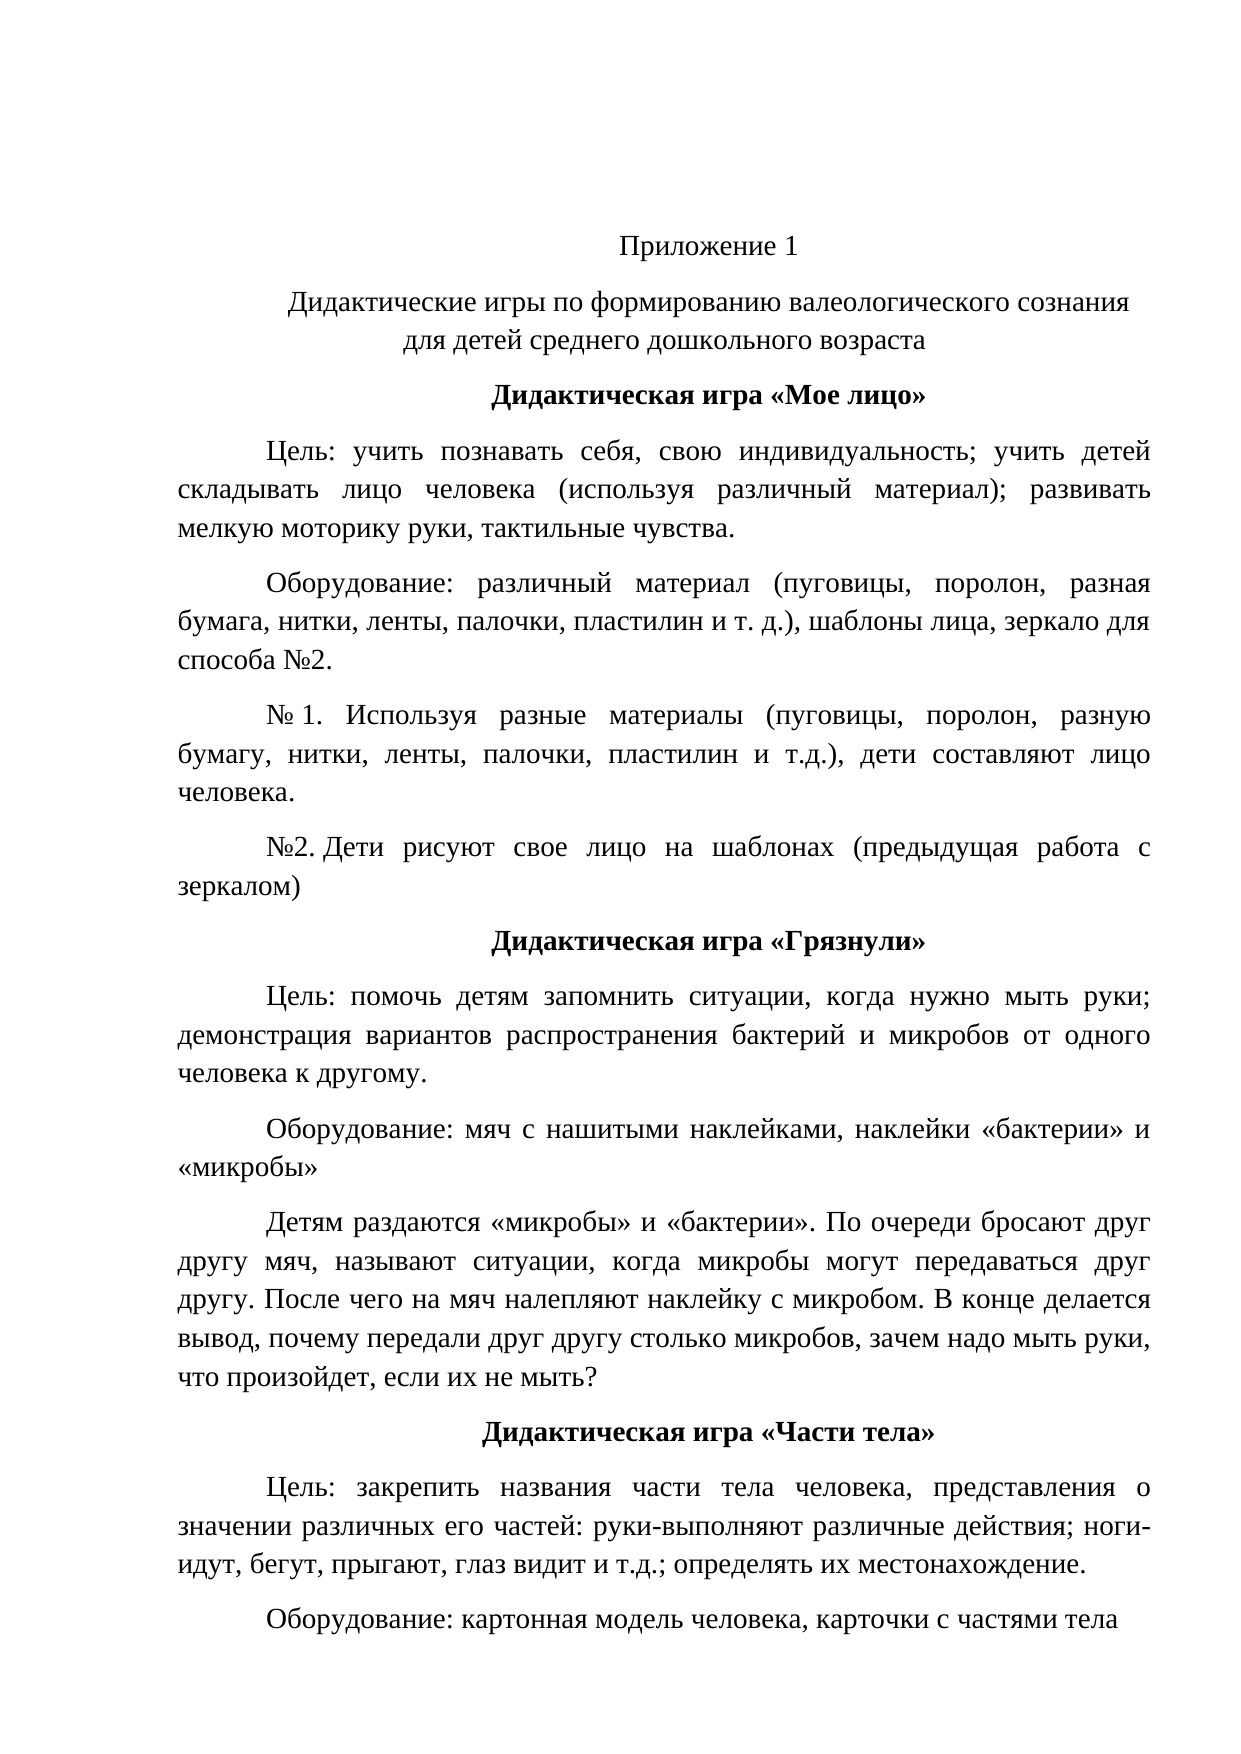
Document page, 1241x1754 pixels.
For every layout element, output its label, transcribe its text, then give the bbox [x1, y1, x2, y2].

text Дидактическая игра «Грязнули» [177, 923, 1152, 957]
text № 1. Используя разные материалы (пуговицы, поролон, разную бумагу, нитки, ленты, палочки, пластилин и т.д.), дети составляют лицо человека. [177, 697, 1152, 808]
text Приложение 1 [177, 228, 1152, 262]
text Цель: закрепить названия части тела человека, представления о значении различных его частей: руки-выполняют различные действия; ноги-идут, бегут, прыгают, глаз видит и т.д.; определять их местонахождение. [177, 1469, 1152, 1580]
text №2. Дети рисуют свое лицо на шаблонах (предыдущая работа с зеркалом) [177, 829, 1152, 902]
text Детям раздаются «микробы» и «бактерии». По очереди бросают друг другу мяч, называют ситуации, когда микробы могут передаваться друг другу. После чего на мяч налепляют наклейку с микробом. В конце делается вывод, почему передали друг другу столько микробов, зачем надо мыть руки, что произойдет, если их не мыть? [177, 1204, 1152, 1392]
text Оборудование: различный материал (пуговицы, поролон, разная бумага, нитки, ленты, палочки, пластилин и т. д.), шаблоны лица, зеркало для способа №2. [177, 565, 1152, 676]
text Дидактические игры по формированию валеологического сознания для детей среднего дошкольного возраста [177, 284, 1152, 356]
text Оборудование: картонная модель человека, карточки с частями тела [177, 1601, 1152, 1635]
text Цель: учить познавать себя, свою индивидуальность; учить детей складывать лицо человека (используя различный материал); развивать мелкую моторику руки, тактильные чувства. [177, 433, 1152, 543]
text Дидактическая игра «Мое лицо» [177, 377, 1152, 411]
text Оборудование: мяч с нашитыми наклейками, наклейки «бактерии» и «микробы» [177, 1111, 1152, 1183]
text Цель: помочь детям запомнить ситуации, когда нужно мыть руки; демонстрация вариантов распространения бактерий и микробов от одного человека к другому. [177, 978, 1152, 1089]
text Дидактическая игра «Части тела» [177, 1414, 1152, 1447]
